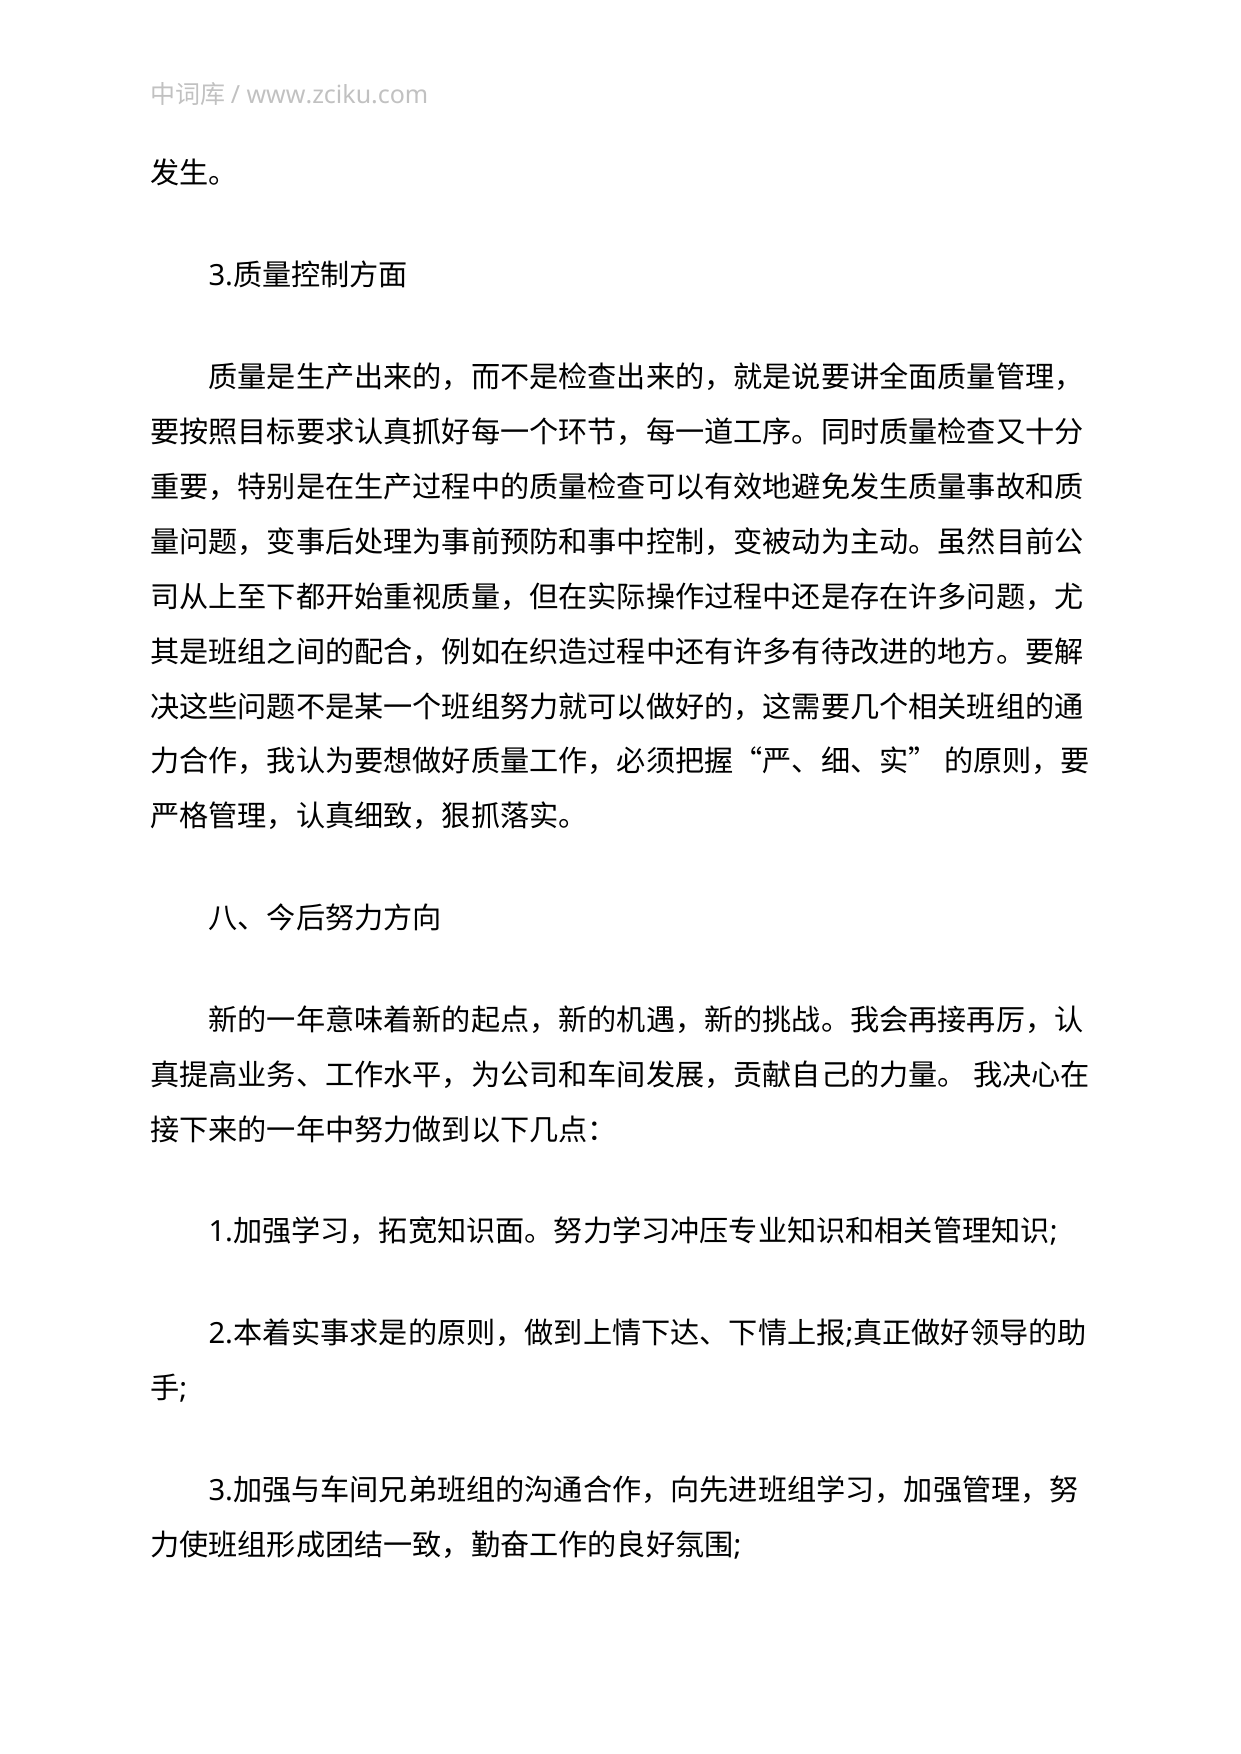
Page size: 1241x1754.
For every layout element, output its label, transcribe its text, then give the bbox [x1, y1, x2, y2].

text 新的一年意味着新的起点，新的机遇，新的挑战。我会再接再厉，认真提高业务、工作水平，为公司和车间发展，贡献自己的力量。 我决心在接下来的一年中努力做到以下几点： [150, 996, 1090, 1148]
text 质量是生产出来的，而不是检查出来的，就是说要讲全面质量管理，要按照目标要求认真抓好每一个环节，每一道工序。同时质量检查又十分重要，特别是在生产过程中的质量检查可以有效地避免发生质量事故和质量问题，变事后处理为事前预防和事中控制，变被动为主动。虽然目前公司从上至下都开始重视质量，但在实际操作过程中还是存在许多问题，尤其是班组之间的配合，例如在织造过程中还有许多有待改进的地方。要解决这些问题不是某一个班组努力就可以做好的，这需要几个相关班组的通力合作，我认为要想做好质量工作，必须把握“严、细、实” 的原则，要严格管理，认真细致，狠抓落实。 [150, 354, 1090, 835]
text 3.加强与车间兄弟班组的沟通合作，向先进班组学习，加强管理，努力使班组形成团结一致，勤奋工作的良好氛围; [150, 1467, 1090, 1564]
text 1.加强学习，拓宽知识面。努力学习冲压专业知识和相关管理知识; [150, 1208, 1090, 1250]
text 3.质量控制方面 [150, 252, 1090, 294]
text 2.本着实事求是的原则，做到上情下达、下情上报;真正做好领导的助手; [150, 1310, 1090, 1407]
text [150, 150, 1090, 192]
text 八、今后努力方向 [150, 895, 1090, 937]
